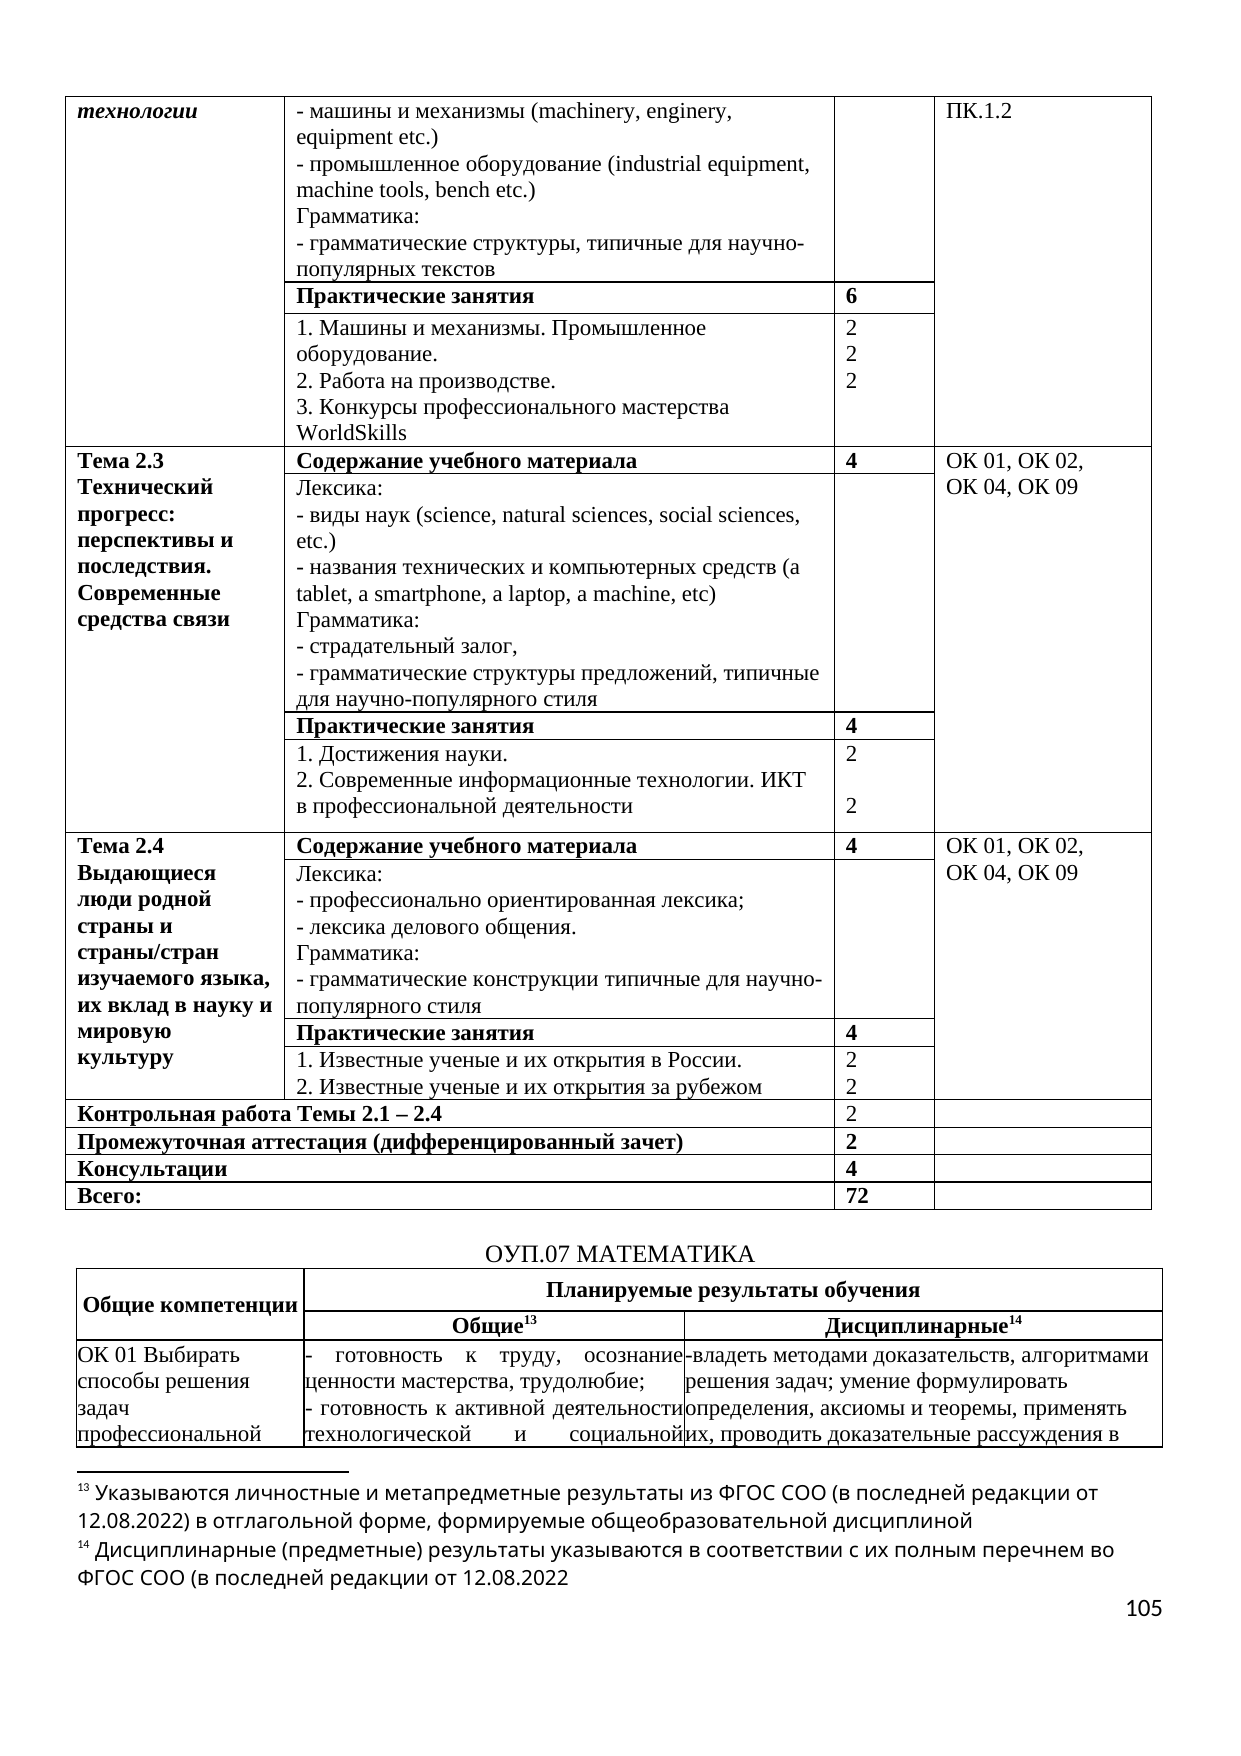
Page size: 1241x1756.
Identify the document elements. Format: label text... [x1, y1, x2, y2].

table_cell [835, 474, 934, 711]
table_cell 1. Известные ученые и их открытия в России. 2. Известные ученые и их открытия за рубежом [285, 1047, 834, 1099]
table_cell ОК 01, ОК 02, ОК 04, ОК 09 [935, 833, 1151, 1099]
table_cell 6 [835, 283, 934, 313]
table_header Общие компетенции [77, 1269, 303, 1339]
table_cell Тема 2.3 Технический прогресс: перспективы и последствия. Современные средства связи [66, 447, 284, 832]
table_cell 4 [835, 713, 934, 739]
table_cell [835, 860, 934, 1018]
table_cell 1. Достижения науки. 2. Современные информационные технологии. ИКТ в профессиональной деятельности [285, 740, 834, 832]
table_cell 4 [835, 1019, 934, 1046]
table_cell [285, 97, 834, 281]
table_cell Лексика: - виды наук (science, natural sciences, social sciences, etc.) - названия технических и компьютерных средств (a tablet, a smartphone, a laptop, a machine, etc) Грамматика: - страдательный залог, - грамматические структуры предложений, типичные для научно-популярного стиля [285, 474, 834, 711]
table_cell [935, 1100, 1151, 1127]
table_cell 72 [835, 1183, 934, 1209]
table_cell Консультации [66, 1155, 834, 1181]
table_cell Промежуточная аттестация (дифференцированный зачет) [66, 1128, 834, 1154]
table_cell Общие [305, 1312, 684, 1339]
table_cell Тема 2.4 Выдающиеся люди родной страны и страны/стран изучаемого языка, их вклад в науку и мировую культуру [66, 833, 284, 1099]
table_cell 4 [835, 1155, 934, 1181]
table_cell [935, 1183, 1151, 1209]
table_cell Дисциплинарные [685, 1312, 1162, 1339]
table_cell [935, 1155, 1151, 1181]
table_cell Контрольная работа Темы 2.1 – 2.4 [66, 1100, 834, 1127]
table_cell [305, 1341, 684, 1446]
table_cell 1. Машины и механизмы. Промышленное оборудование. 2. Работа на производстве. 3. Конкурсы профессионального мастерства WorldSkills [285, 314, 834, 446]
table_cell 2 2 [835, 1047, 934, 1099]
table_cell [835, 97, 934, 281]
table_cell [935, 1128, 1151, 1154]
table_cell Лексика: - профессионально ориентированная лексика; - лексика делового общения. Грамматика: - грамматические конструкции типичные для научно-популярного стиля [285, 860, 834, 1018]
table_cell Содержание учебного материала [285, 833, 834, 859]
table_cell ОК 01, ОК 02, ОК 04, ОК 09 [935, 447, 1151, 832]
table_cell 2 [835, 1128, 934, 1154]
table_cell 4 [835, 833, 934, 859]
table_cell Практические занятия [285, 713, 834, 739]
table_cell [77, 1341, 303, 1446]
table_cell Содержание учебного материала [285, 447, 834, 473]
text ОУП.07 МАТЕМАТИКА [77, 1239, 1163, 1267]
table_cell Всего: [66, 1183, 834, 1209]
table_cell Практические занятия [285, 283, 834, 313]
table_cell Практические занятия [285, 1019, 834, 1046]
table_cell 2 2 [835, 740, 934, 832]
table_cell 2 2 2 [835, 314, 934, 446]
table_cell 2 [835, 1100, 934, 1127]
table_header Планируемые результаты обучения [305, 1269, 1162, 1310]
table_cell 4 [835, 447, 934, 473]
